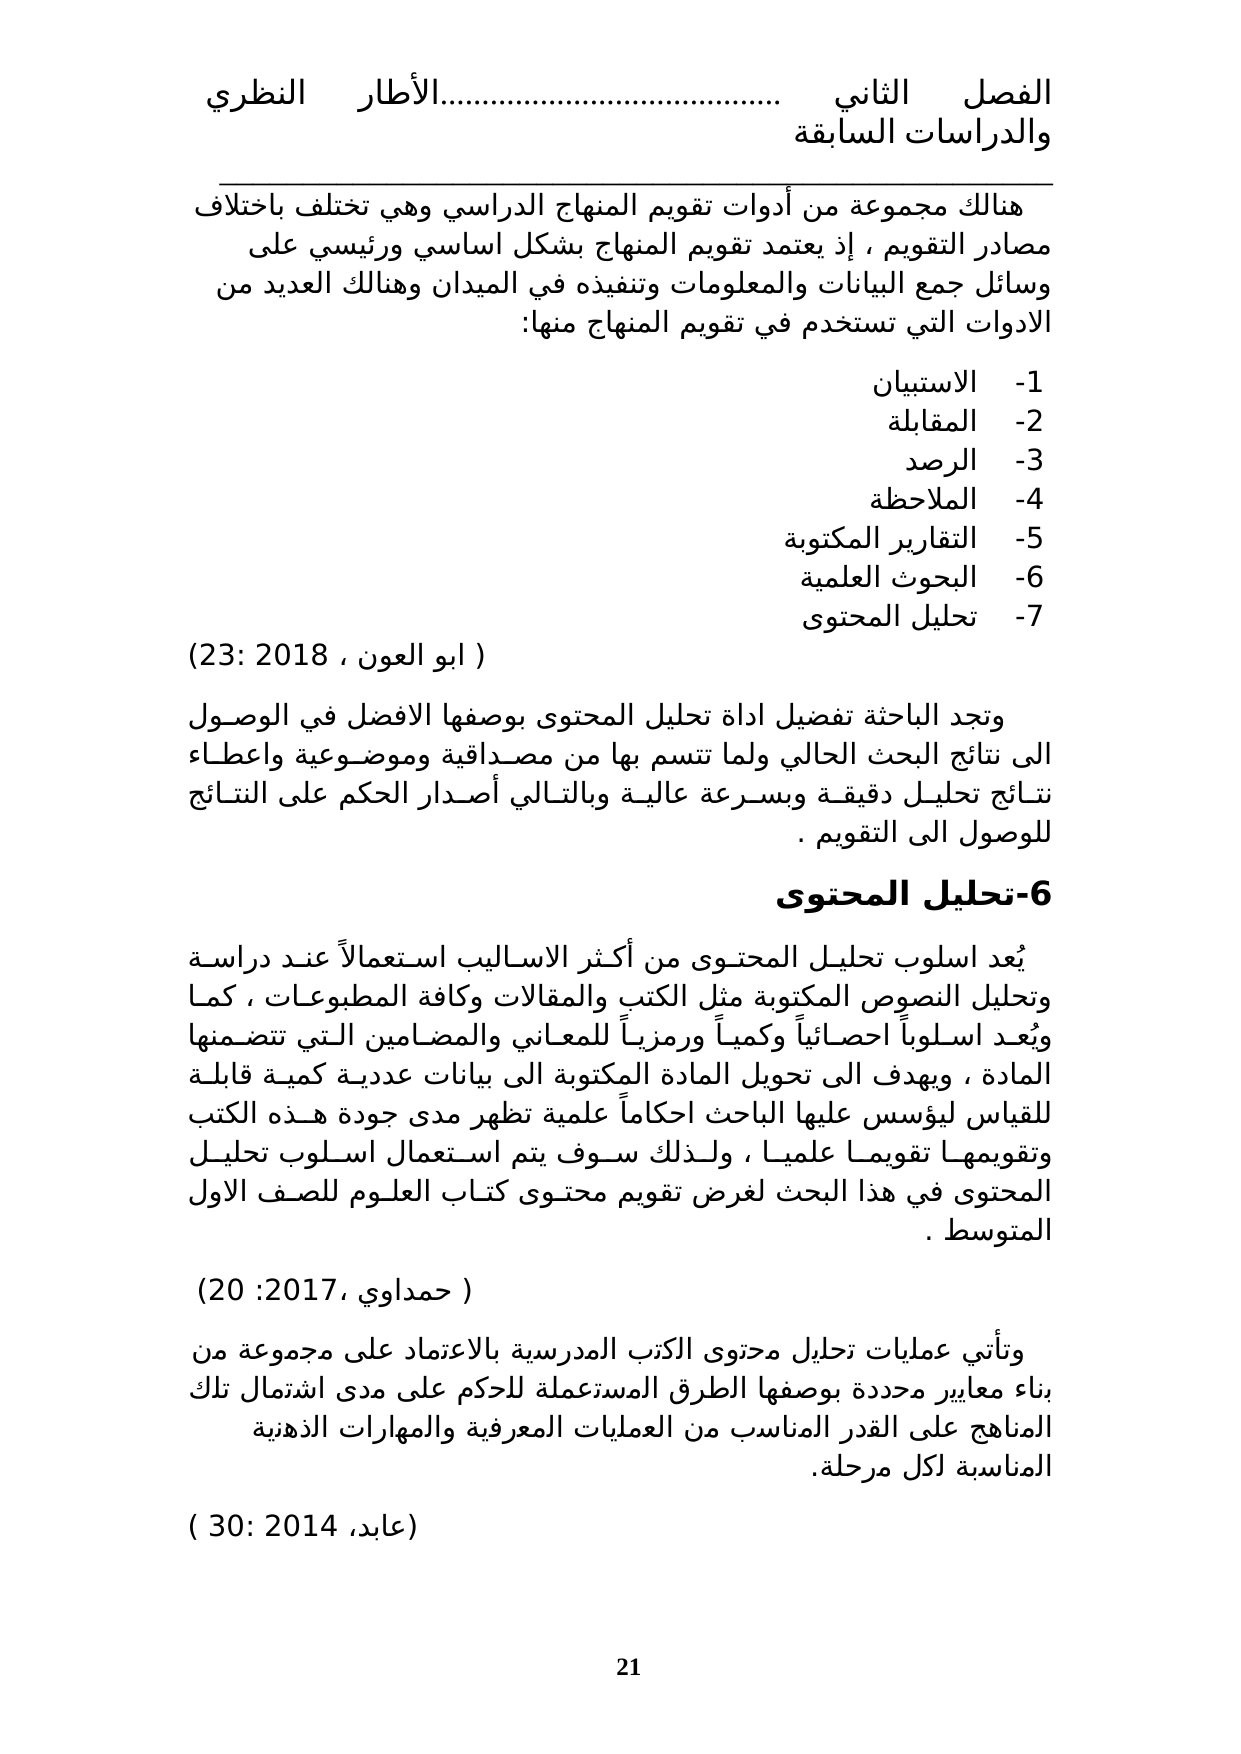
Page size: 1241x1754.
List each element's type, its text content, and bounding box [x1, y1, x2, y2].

list الاستبيان [205, 365, 1015, 399]
text (عابد، 2014 :30 ) [187, 1509, 1053, 1543]
list تحليل المحتوى [205, 599, 1015, 633]
text ( حمداوي ،2017: 20) [187, 1273, 1053, 1307]
list التقارير المكتوبة [205, 521, 1015, 555]
text يُعد اسلوب تحليل المحتوى من أكثر الاساليب استعمالاً عند دراسة وتحليل النصوص المكتوبة مثل الكتب والمقالات وكافة المطبوعات ، كما ويُعد اسلوباً احصائياً وكمياً ورمزياً للمعاني والمضامين التي تتضمنها المادة ، ويهدف الى تحويل المادة المكتوبة الى بيانات عددية كمية قابلة للقياس ليؤسس عليها الباحث احكاماً علمية تظهر مدى جودة هذه الكتب وتقويمها تقويما علميا ، ولذلك سوف يتم استعمال اسلوب تحليل المحتوى في هذا البحث لغرض تقويم محتوى كتاب العلوم للصف الاول المتوسط . [187, 940, 1053, 1247]
text وﺗﺄﺗﻲ ﻋﻣﻠﻳﺎت ﺗﺣﻠﻳﻝ ﻣﺣﺗوى اﻟﻛﺗب اﻟﻣدرﺳﻳﺔ ﺑﺎﻻﻋﺗﻣﺎد ﻋﻠﻰ ﻣﺟﻣوﻋﺔ ﻣن ﺑﻧﺎء ﻣﻌﺎﻳﻳر ﻣﺣددة بوصفها اﻟطرق اﻟﻣﺳﺗعملة ﻟﻠﺣﻛم ﻋﻠﻰ ﻣدى اﺷﺗﻣﺎﻝ ﺗﻠك اﻟﻣﻧﺎﻫﺞ ﻋﻠﻰ اﻟﻘدر اﻟﻣﻧﺎﺳب ﻣن اﻟﻌﻣﻠﻳﺎت اﻟﻣﻌرﻓﻳﺔ واﻟﻣﻬارات اﻟذﻫﻧﻳﺔ اﻟﻣﻧﺎﺳﺑﺔ ﻟﻛﻝ ﻣرﺣﻠﺔ. [187, 1333, 1053, 1483]
list المقابلة [205, 404, 1015, 438]
list الرصد [205, 443, 1015, 477]
list البحوث العلمية [205, 560, 1015, 594]
text وتجد الباحثة تفضيل اداة تحليل المحتوى بوصفها الافضل في الوصول الى نتائج البحث الحالي ولما تتسم بها من مصداقية وموضوعية واعطاء نتائج تحليل دقيقة وبسرعة عالية وبالتالي أصدار الحكم على النتائج للوصول الى التقويم . [187, 698, 1053, 849]
text 6-تحليل المحتوى [187, 875, 1053, 914]
text هنالك مجموعة من أدوات تقويم المنهاج الدراسي وهي تختلف باختلاف مصادر التقويم ، إذ يعتمد تقويم المنهاج بشكل اساسي ورئيسي على وسائل جمع البيانات والمعلومات وتنفيذه في الميدان وهنالك العديد من الادوات التي تستخدم في تقويم المنهاج منها: [187, 188, 1053, 339]
list الملاحظة [205, 482, 1015, 516]
text ( ابو العون ، 2018 :23) [187, 638, 1015, 672]
